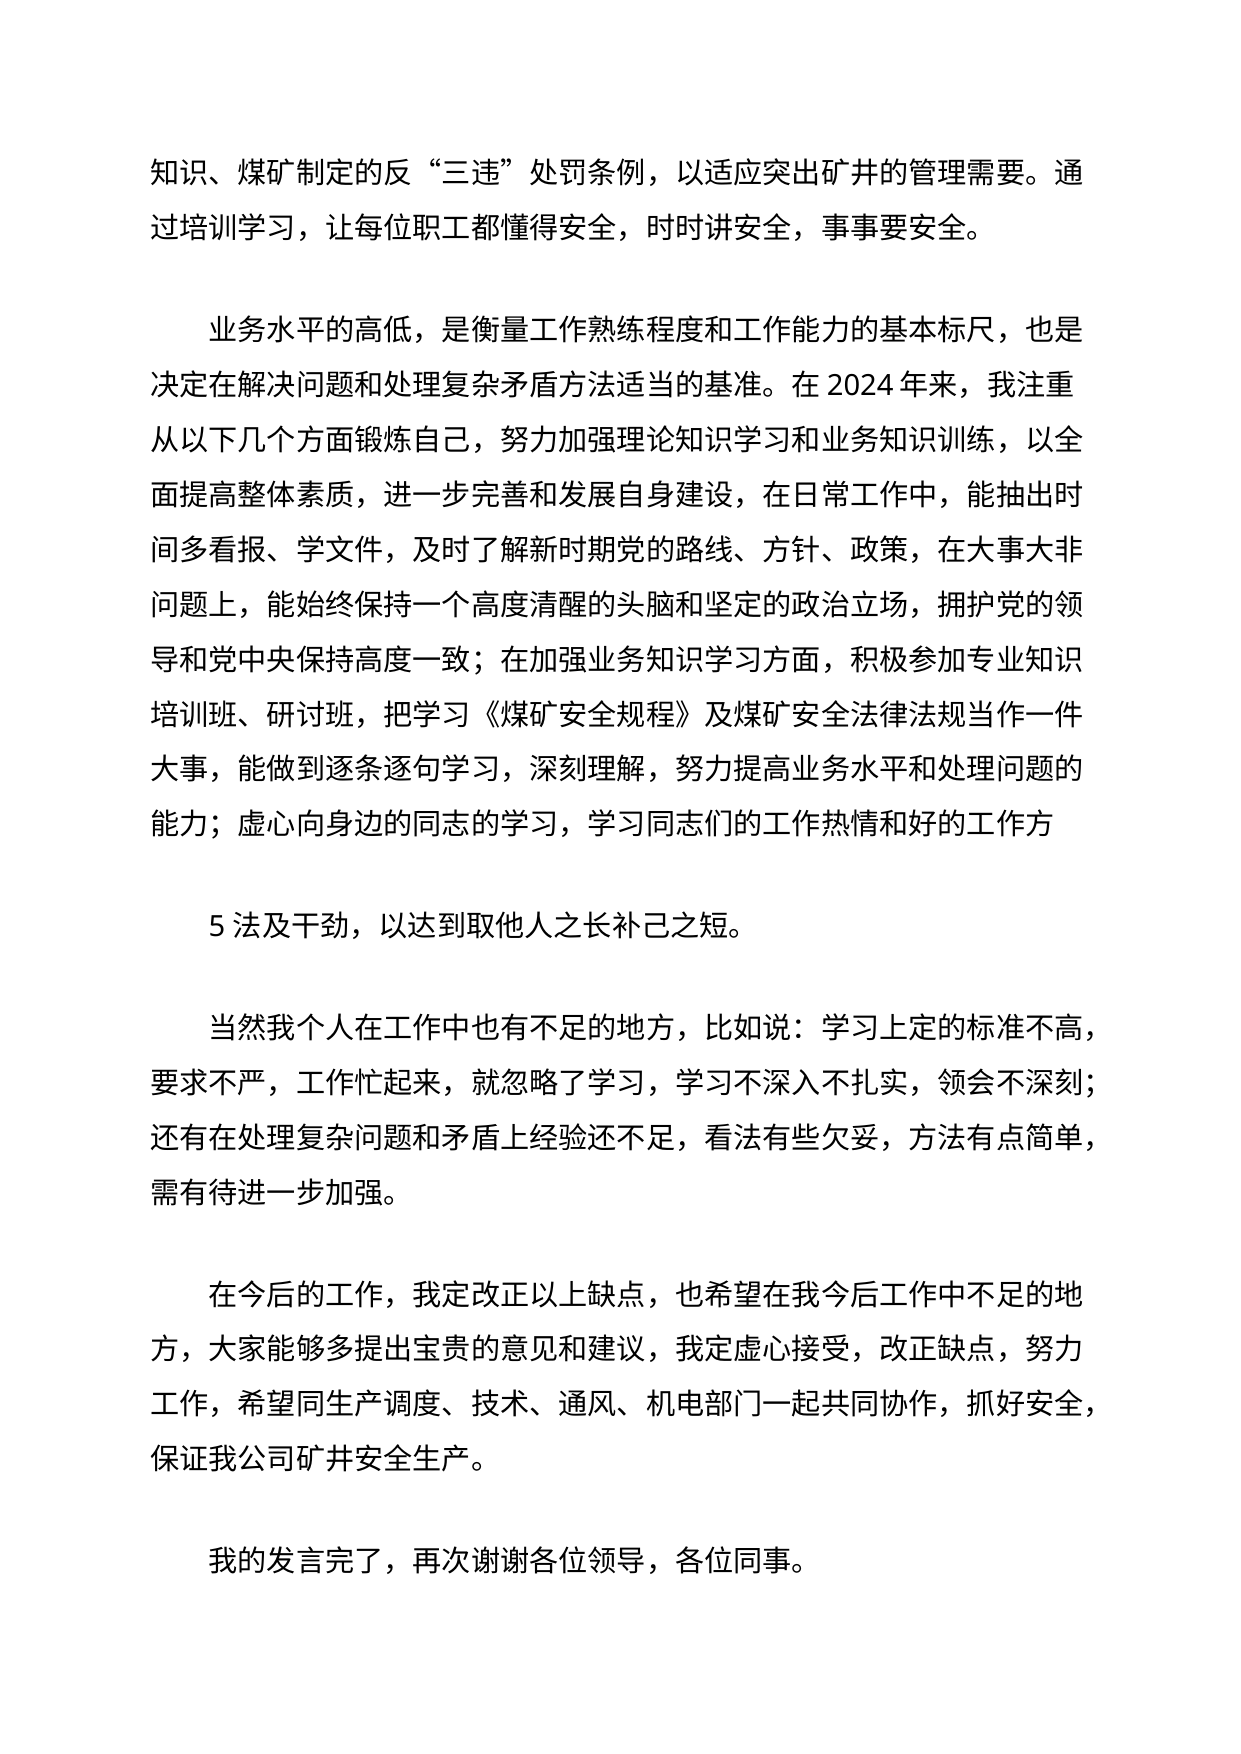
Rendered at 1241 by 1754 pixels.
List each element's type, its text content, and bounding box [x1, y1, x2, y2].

text 我的发言完了，再次谢谢各位领导，各位同事。 [150, 1537, 1090, 1580]
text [150, 150, 1090, 247]
text 当然我个人在工作中也有不足的地方，比如说：学习上定的标准不高，要求不严，工作忙起来，就忽略了学习，学习不深入不扎实，领会不深刻；还有在处理复杂问题和矛盾上经验还不足，看法有些欠妥，方法有点简单，需有待进一步加强。 [150, 1004, 1090, 1212]
text 5 法及干劲，以达到取他人之长补己之短。 [150, 903, 1090, 945]
text 在今后的工作，我定改正以上缺点，也希望在我今后工作中不足的地方，大家能够多提出宝贵的意见和建议，我定虚心接受，改正缺点，努力工作，希望同生产调度、技术、通风、机电部门一起共同协作，抓好安全，保证我公司矿井安全生产。 [150, 1271, 1090, 1478]
text 业务水平的高低，是衡量工作熟练程度和工作能力的基本标尺，也是决定在解决问题和处理复杂矛盾方法适当的基准。在2024年来，我注重从以下几个方面锻炼自己，努力加强理论知识学习和业务知识训练，以全面提高整体素质，进一步完善和发展自身建设，在日常工作中，能抽出时间多看报、学文件，及时了解新时期党的路线、方针、政策，在大事大非问题上，能始终保持一个高度清醒的头脑和坚定的政治立场，拥护党的领导和党中央保持高度一致；在加强业务知识学习方面，积极参加专业知识培训班、研讨班，把学习《煤矿安全规程》及煤矿安全法律法规当作一件大事，能做到逐条逐句学习，深刻理解，努力提高业务水平和处理问题的能力；虚心向身边的同志的学习，学习同志们的工作热情和好的工作方 [150, 307, 1090, 843]
